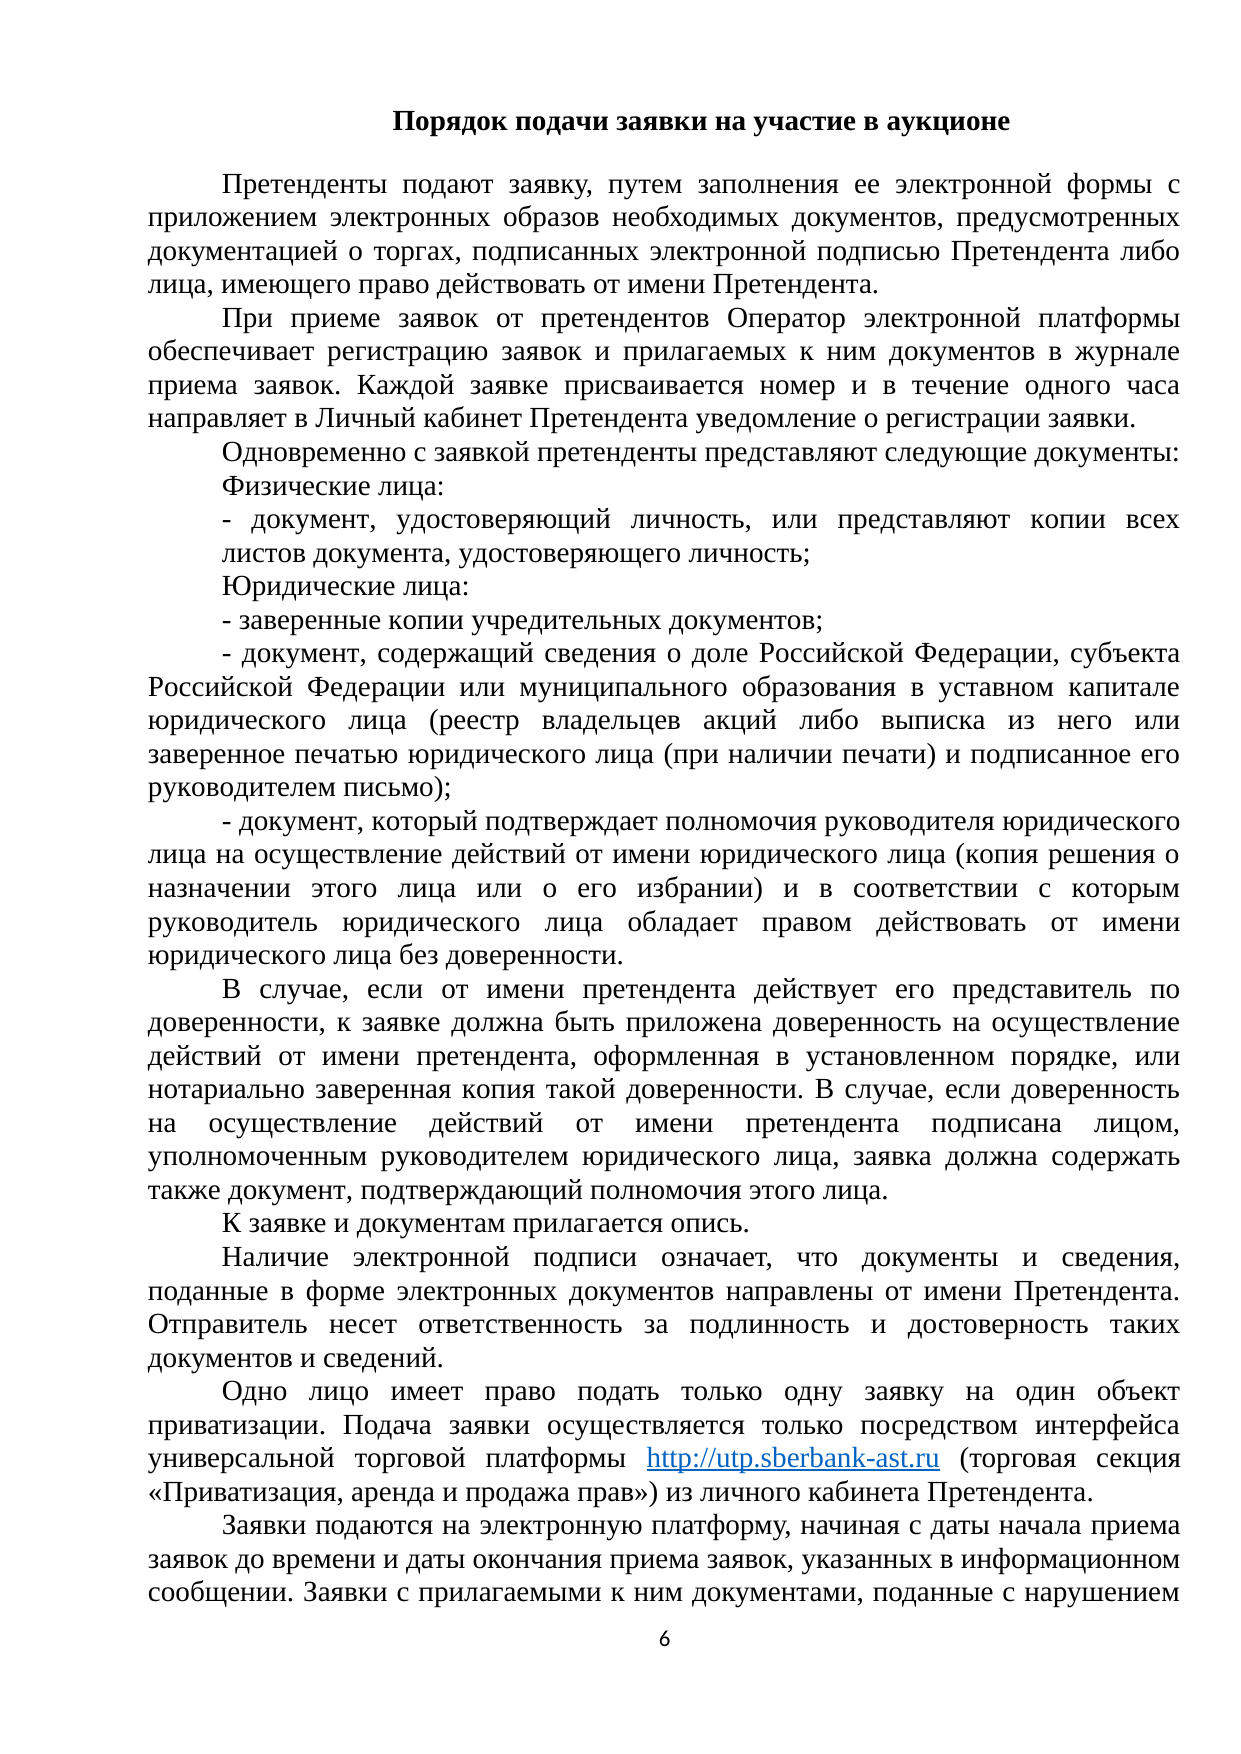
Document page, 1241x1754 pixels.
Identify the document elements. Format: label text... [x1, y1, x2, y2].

text Одновременно с заявкой претенденты представляют следующие документы: [148, 434, 1181, 468]
text Юридические лица: [222, 568, 1181, 602]
text К заявке и документам прилагается опись. [148, 1206, 1181, 1239]
text - заверенные копии учредительных документов; [148, 602, 1181, 635]
text Одно лицо имеет право подать только одну заявку на один объект приватизации. Подача заявки осуществляется только посредством интерфейса универсальной торговой платформы http://utp.sberbank-ast.ru (торговая секция «Приватизация, аренда и продажа прав») из личного кабинета Претендента. [148, 1373, 1181, 1507]
text Претенденты подают заявку, путем заполнения ее электронной формы с приложением электронных образов необходимых документов, предусмотренных документацией о торгах, подписанных электронной подписью Претендента либо лица, имеющего право действовать от имени Претендента. [148, 166, 1181, 300]
text Наличие электронной подписи означает, что документы и сведения, поданные в форме электронных документов направлены от имени Претендента. Отправитель несет ответственность за подлинность и достоверность таких документов и сведений. [148, 1239, 1181, 1373]
text Порядок подачи заявки на участие в аукционе [148, 103, 1181, 137]
text В случае, если от имени претендента действует его представитель по доверенности, к заявке должна быть приложена доверенность на осуществление действий от имени претендента, оформленная в установленном порядке, или нотариально заверенная копия такой доверенности. В случае, если доверенность на осуществление действий от имени претендента подписана лицом, уполномоченным руководителем юридического лица, заявка должна содержать также документ, подтверждающий полномочия этого лица. [148, 971, 1181, 1206]
text - документ, удостоверяющий личность, или представляют копии всех листов документа, удостоверяющего личность; [222, 501, 1181, 568]
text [148, 1507, 1181, 1608]
text - документ, содержащий сведения о доле Российской Федерации, субъекта Российской Федерации или муниципального образования в уставном капитале юридического лица (реестр владельцев акций либо выписка из него или заверенное печатью юридического лица (при наличии печати) и подписанное его руководителем письмо); [148, 635, 1181, 803]
text Физические лица: [148, 468, 1181, 501]
text При приеме заявок от претендентов Оператор электронной платформы обеспечивает регистрацию заявок и прилагаемых к ним документов в журнале приема заявок. Каждой заявке присваивается номер и в течение одного часа направляет в Личный кабинет Претендента уведомление о регистрации заявки. [148, 300, 1181, 434]
text - документ, который подтверждает полномочия руководителя юридического лица на осуществление действий от имени юридического лица (копия решения о назначении этого лица или о его избрании) и в соответствии с которым руководитель юридического лица обладает правом действовать от имени юридического лица без доверенности. [148, 803, 1181, 971]
